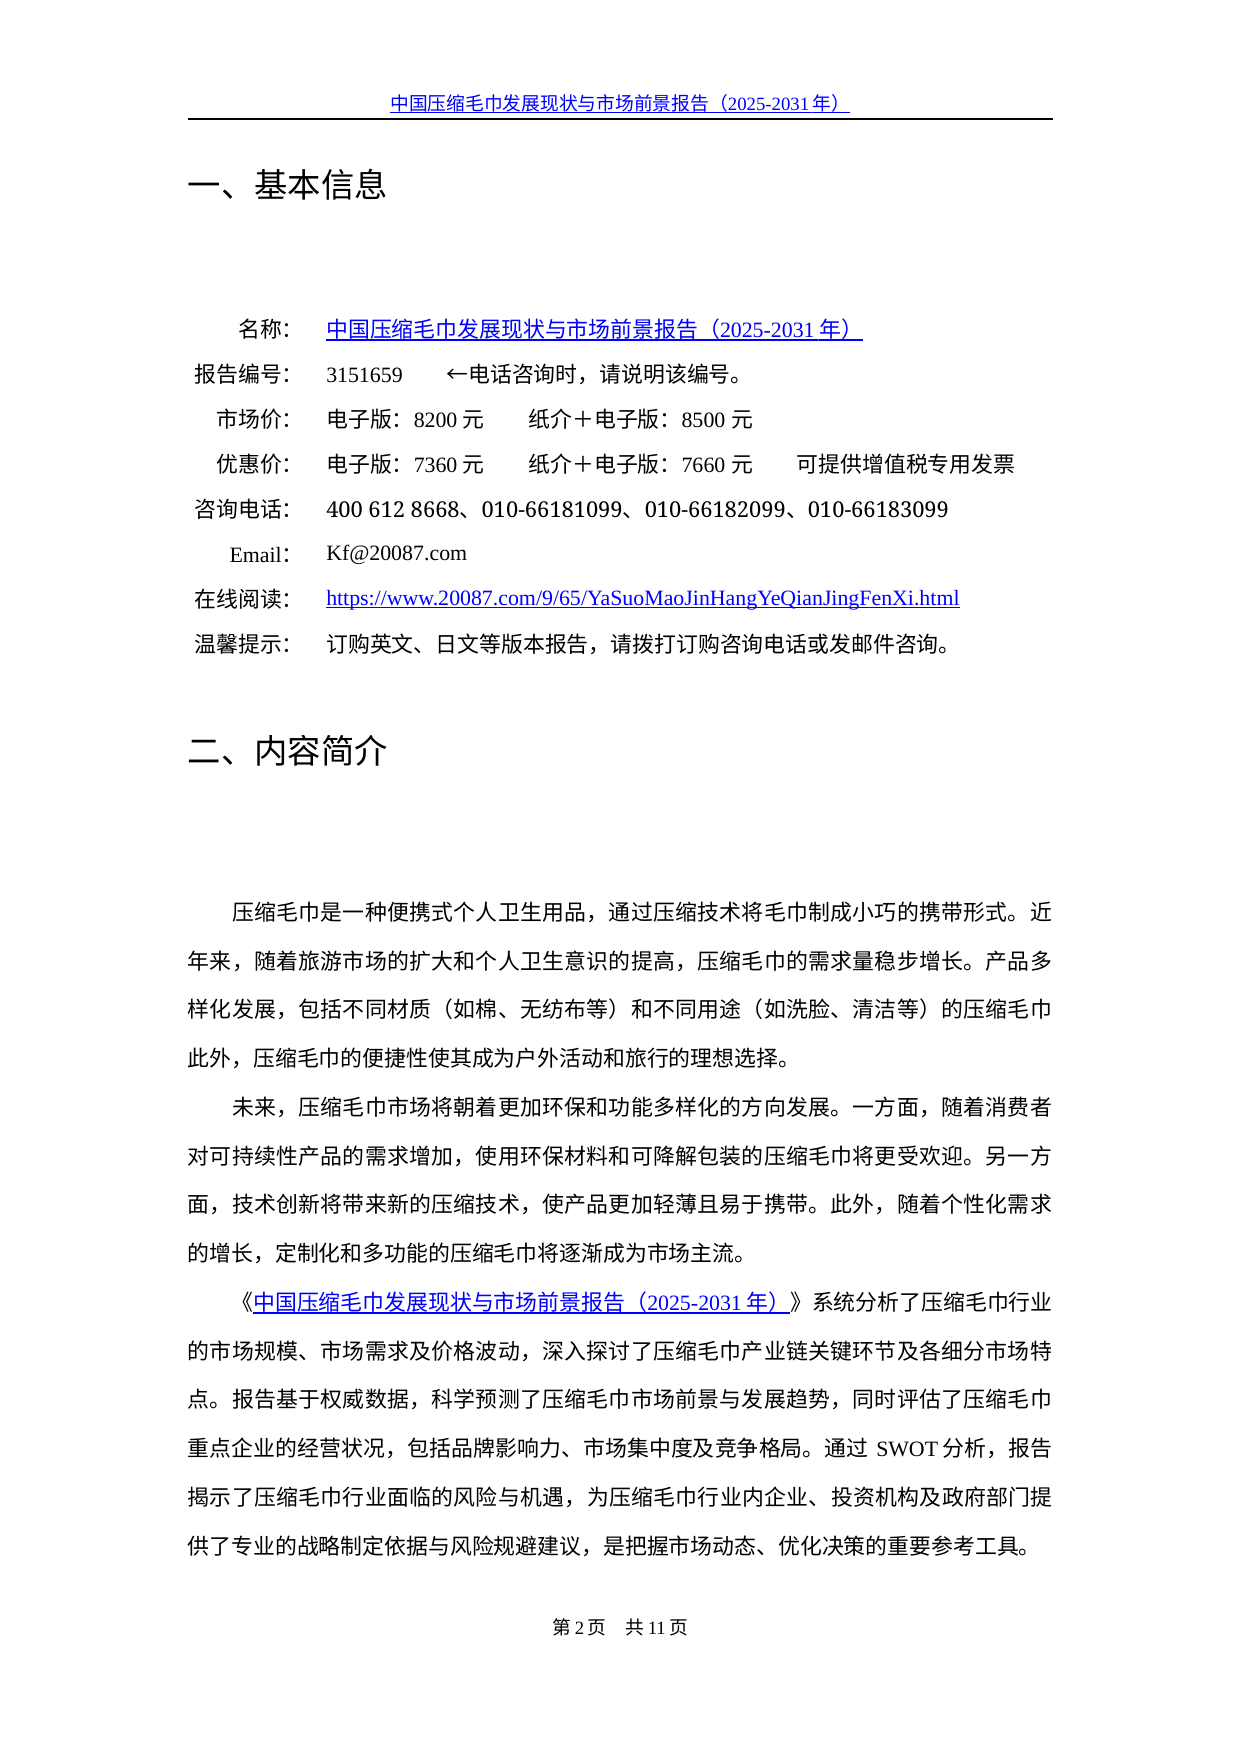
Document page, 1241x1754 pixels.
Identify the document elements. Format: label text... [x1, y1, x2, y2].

table_cell [315, 582, 1073, 627]
table_cell 市场价： [167, 402, 315, 447]
title 二、内容简介 [187, 717, 1053, 782]
table_cell 咨询电话： [167, 492, 315, 537]
table_cell 报告编号： [167, 357, 315, 402]
table_cell 订购英文、日文等版本报告，请拨打订购咨询电话或发邮件咨询。 [315, 627, 1073, 672]
table_cell 温馨提示： [167, 627, 315, 672]
table_cell 3151659 ←电话咨询时，请说明该编号。 [315, 357, 1073, 402]
table_cell 400 612 8668、010-66181099、010-66182099、010-66183099 [315, 492, 1073, 537]
title 一、基本信息 [187, 150, 1053, 215]
table_cell Email： [167, 537, 315, 582]
table_cell 电子版：8200 元 纸介＋电子版：8500 元 [315, 402, 1073, 447]
table_cell 在线阅读： [167, 582, 315, 627]
table_header 中国压缩毛巾发展现状与市场前景报告（2025-2031年） [315, 312, 1073, 357]
table_cell 电子版：7360 元 纸介＋电子版：7660 元 可提供增值税专用发票 [315, 447, 1073, 492]
table_header 名称： [167, 312, 315, 357]
table_cell 优惠价： [167, 447, 315, 492]
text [187, 894, 1053, 1561]
table_cell Kf@20087.com [315, 537, 1073, 582]
